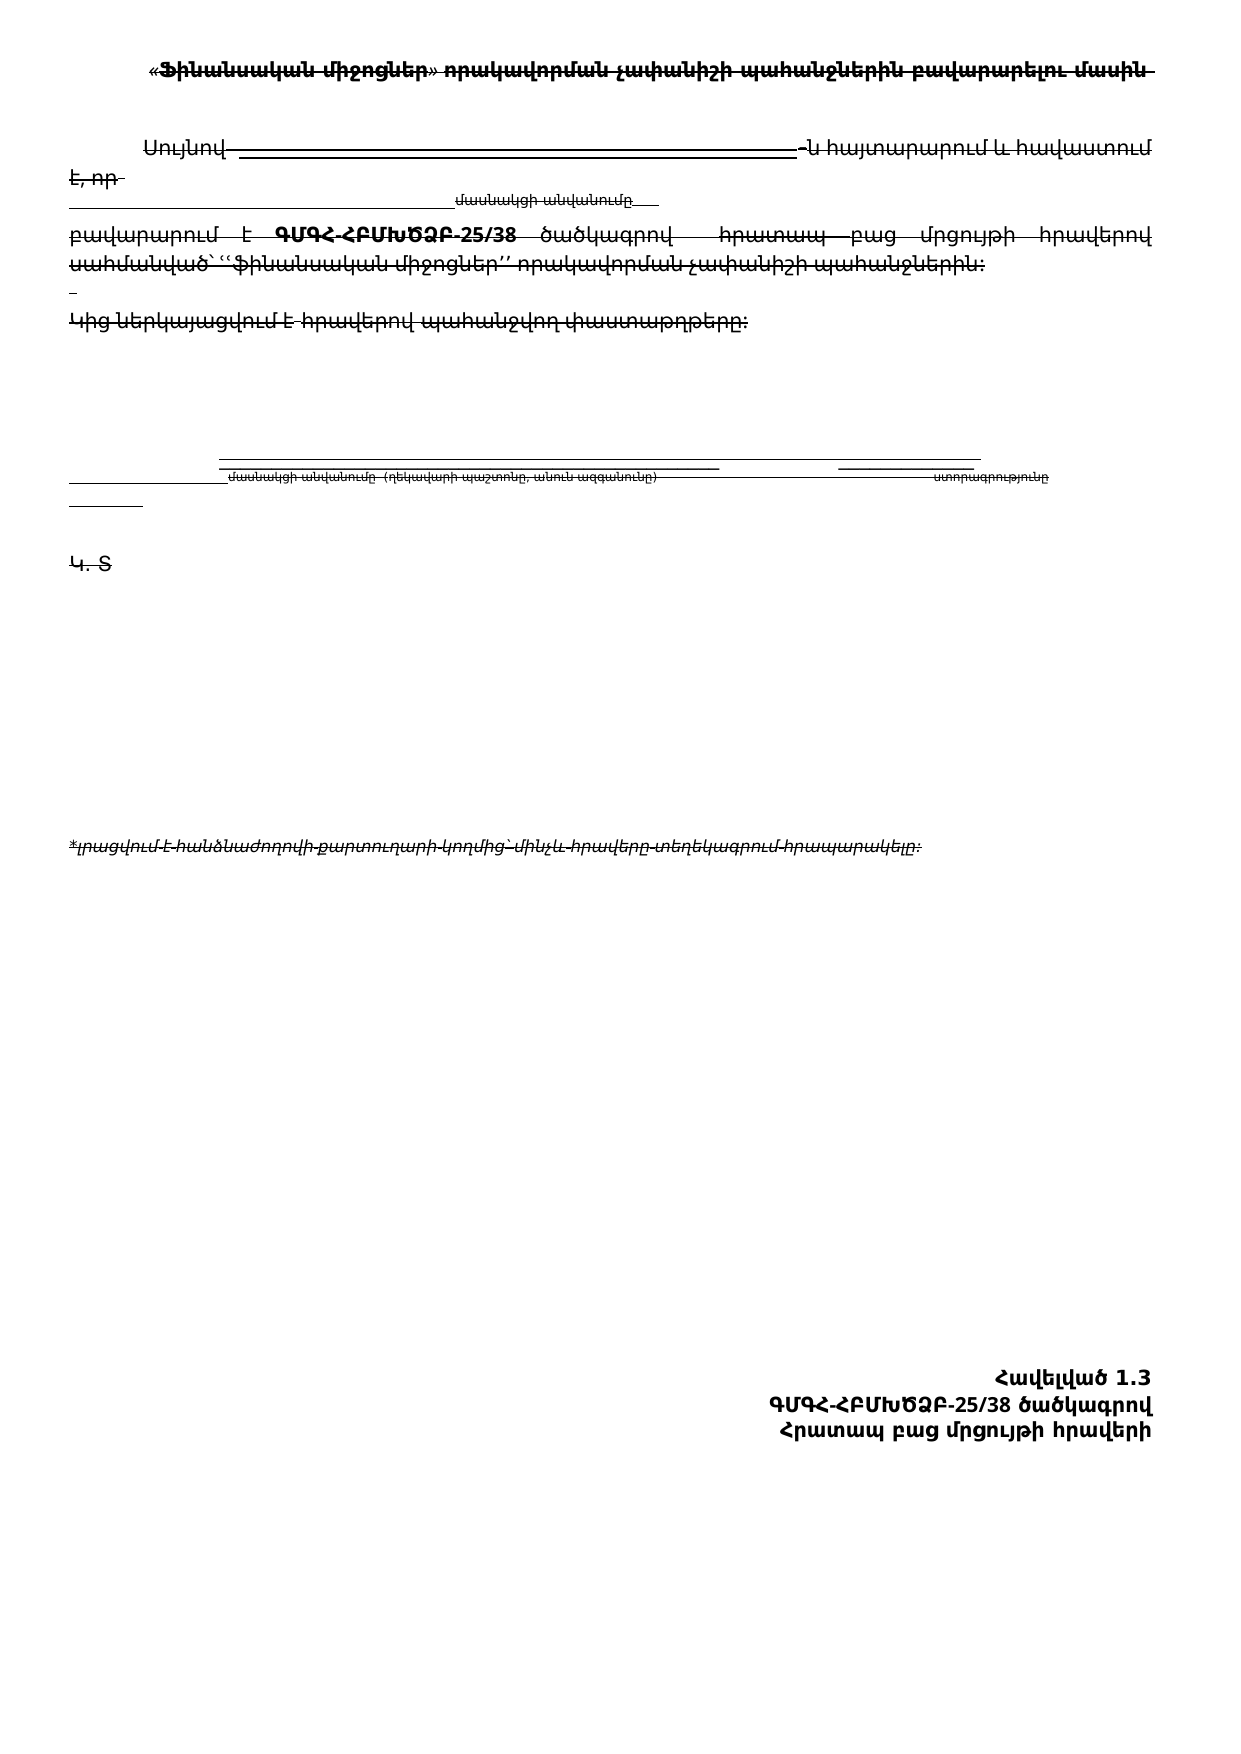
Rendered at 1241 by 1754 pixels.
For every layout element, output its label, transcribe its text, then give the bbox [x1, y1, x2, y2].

text բավարարում է ԳՄԳՀ-ՀԲՄԽԾՁԲ-25/38 ծածկագրով հրատապ բաց մրցույթի հրավերով սահմանված՝ ՙՙֆինանսական միջոցներ՚՚ որակավորման չափանիշի պահանջներին: [69, 220, 1152, 237]
text մասնակցի անվանումը (ղեկավարի պաշտոնը, անուն ազգանունը) ստորագրությունը [69, 470, 1152, 494]
text Հրատապ բաց մրցույթի հրավերի [69, 1418, 1152, 1443]
text Կից ներկայացվում է հրավերով պահանջվող փաստաթղթերը: [69, 306, 1152, 334]
text մասնակցի անվանումը [69, 191, 1152, 220]
subtitle Հավելված 1.3 [69, 1366, 1152, 1390]
text *լրացվում է հանձնաժողովի քարտուղարի կողմից` մինչև հրավերը տեղեկագրում հրապարակելը: [69, 834, 1152, 857]
text ________________________________________________ _____________ [144, 446, 1152, 470]
text Սույնով -ն հայտարարում և հավաստում է, որ [69, 132, 1152, 191]
text ԳՄԳՀ-ՀԲՄԽԾՁԲ-25/38 ծածկագրով [69, 1390, 1152, 1418]
text Կ. Տ [69, 552, 1152, 576]
text բավարարում է ԳՄԳՀ-ՀԲՄԽԾՁԲ-25/38 ծածկագրով հրատապ բաց մրցույթի հրավերով սահմանված՝ ՙՙֆինանսական միջոցներ՚՚ որակավորման չափանիշի պահանջներին: [69, 238, 1152, 277]
text «Ֆինանսական միջոցներ» որակավորման չափանիշի պահանջներին բավարարելու մասին [69, 56, 1152, 84]
